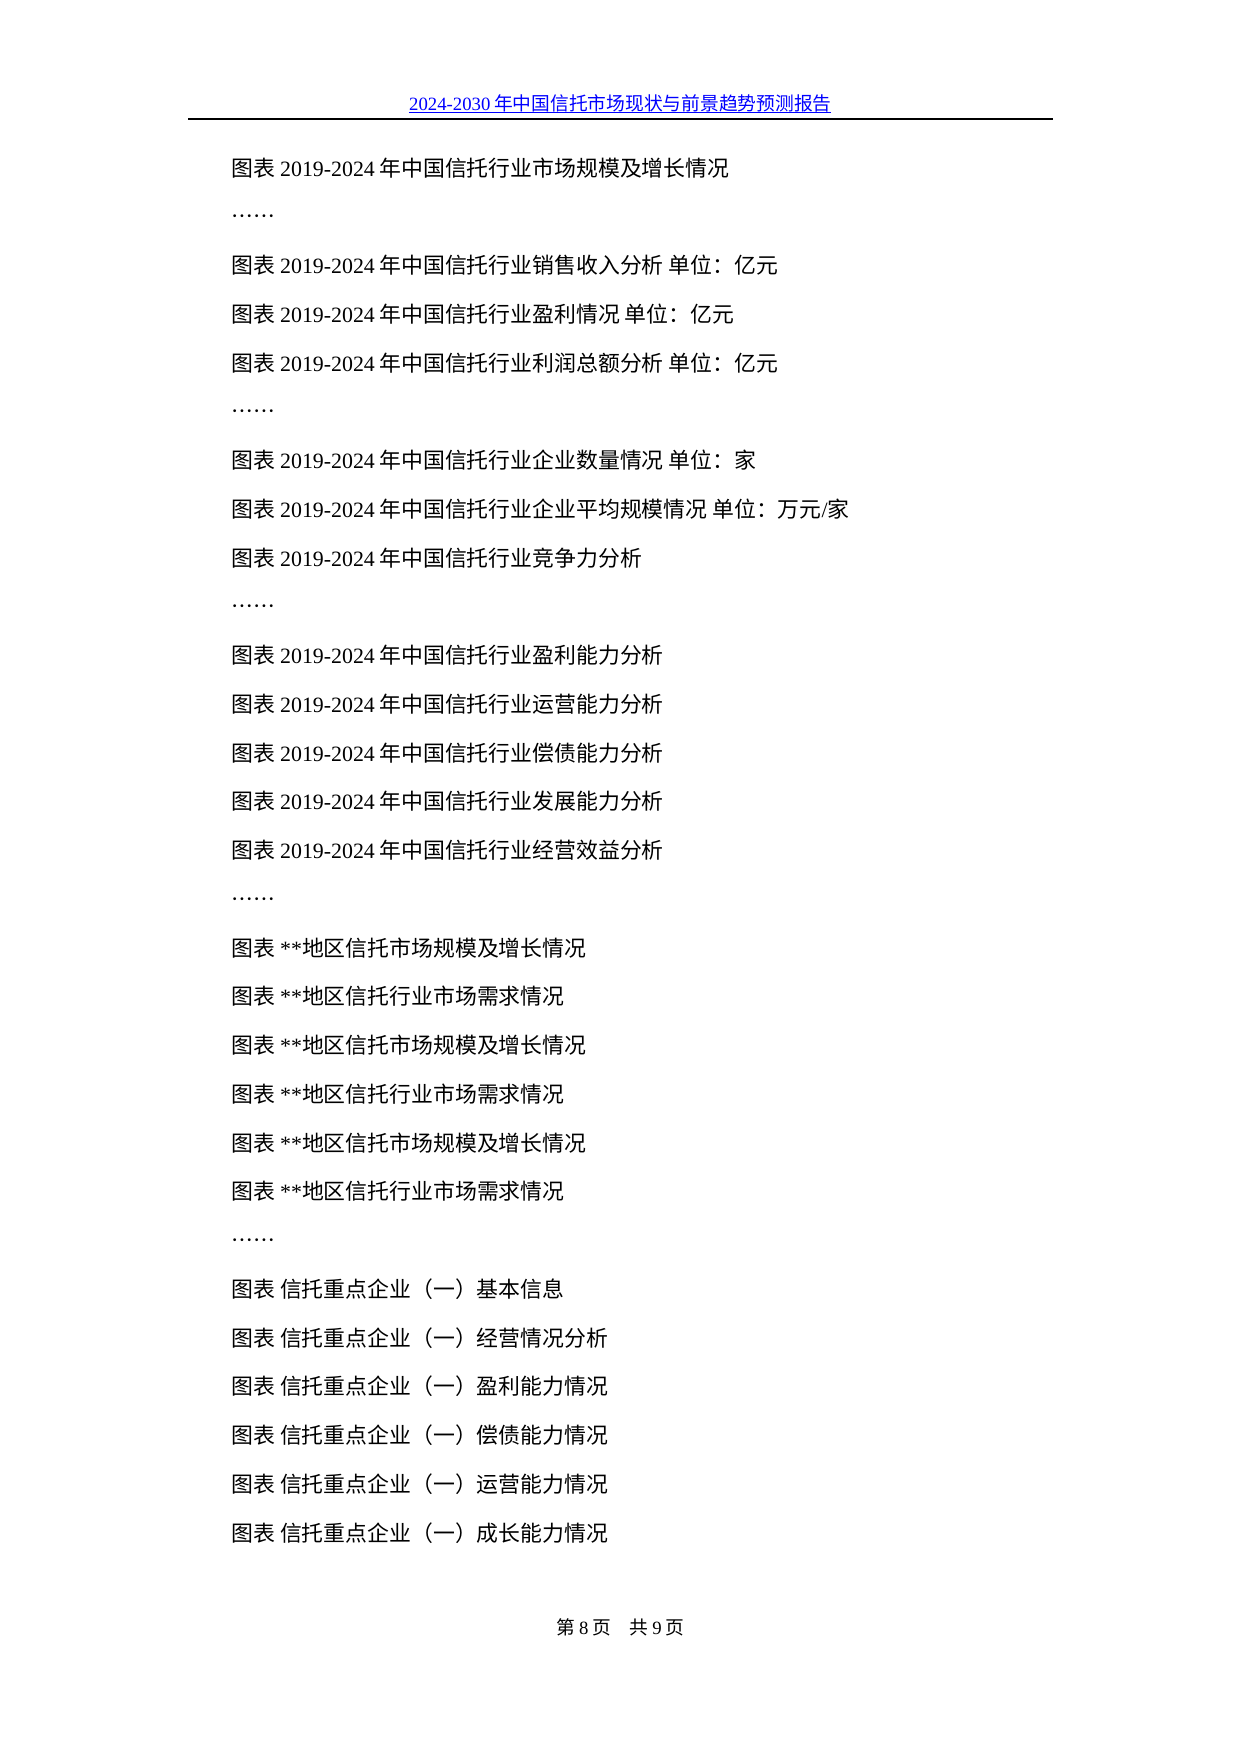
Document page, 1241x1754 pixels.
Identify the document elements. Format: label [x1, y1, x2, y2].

text [187, 150, 1053, 1548]
